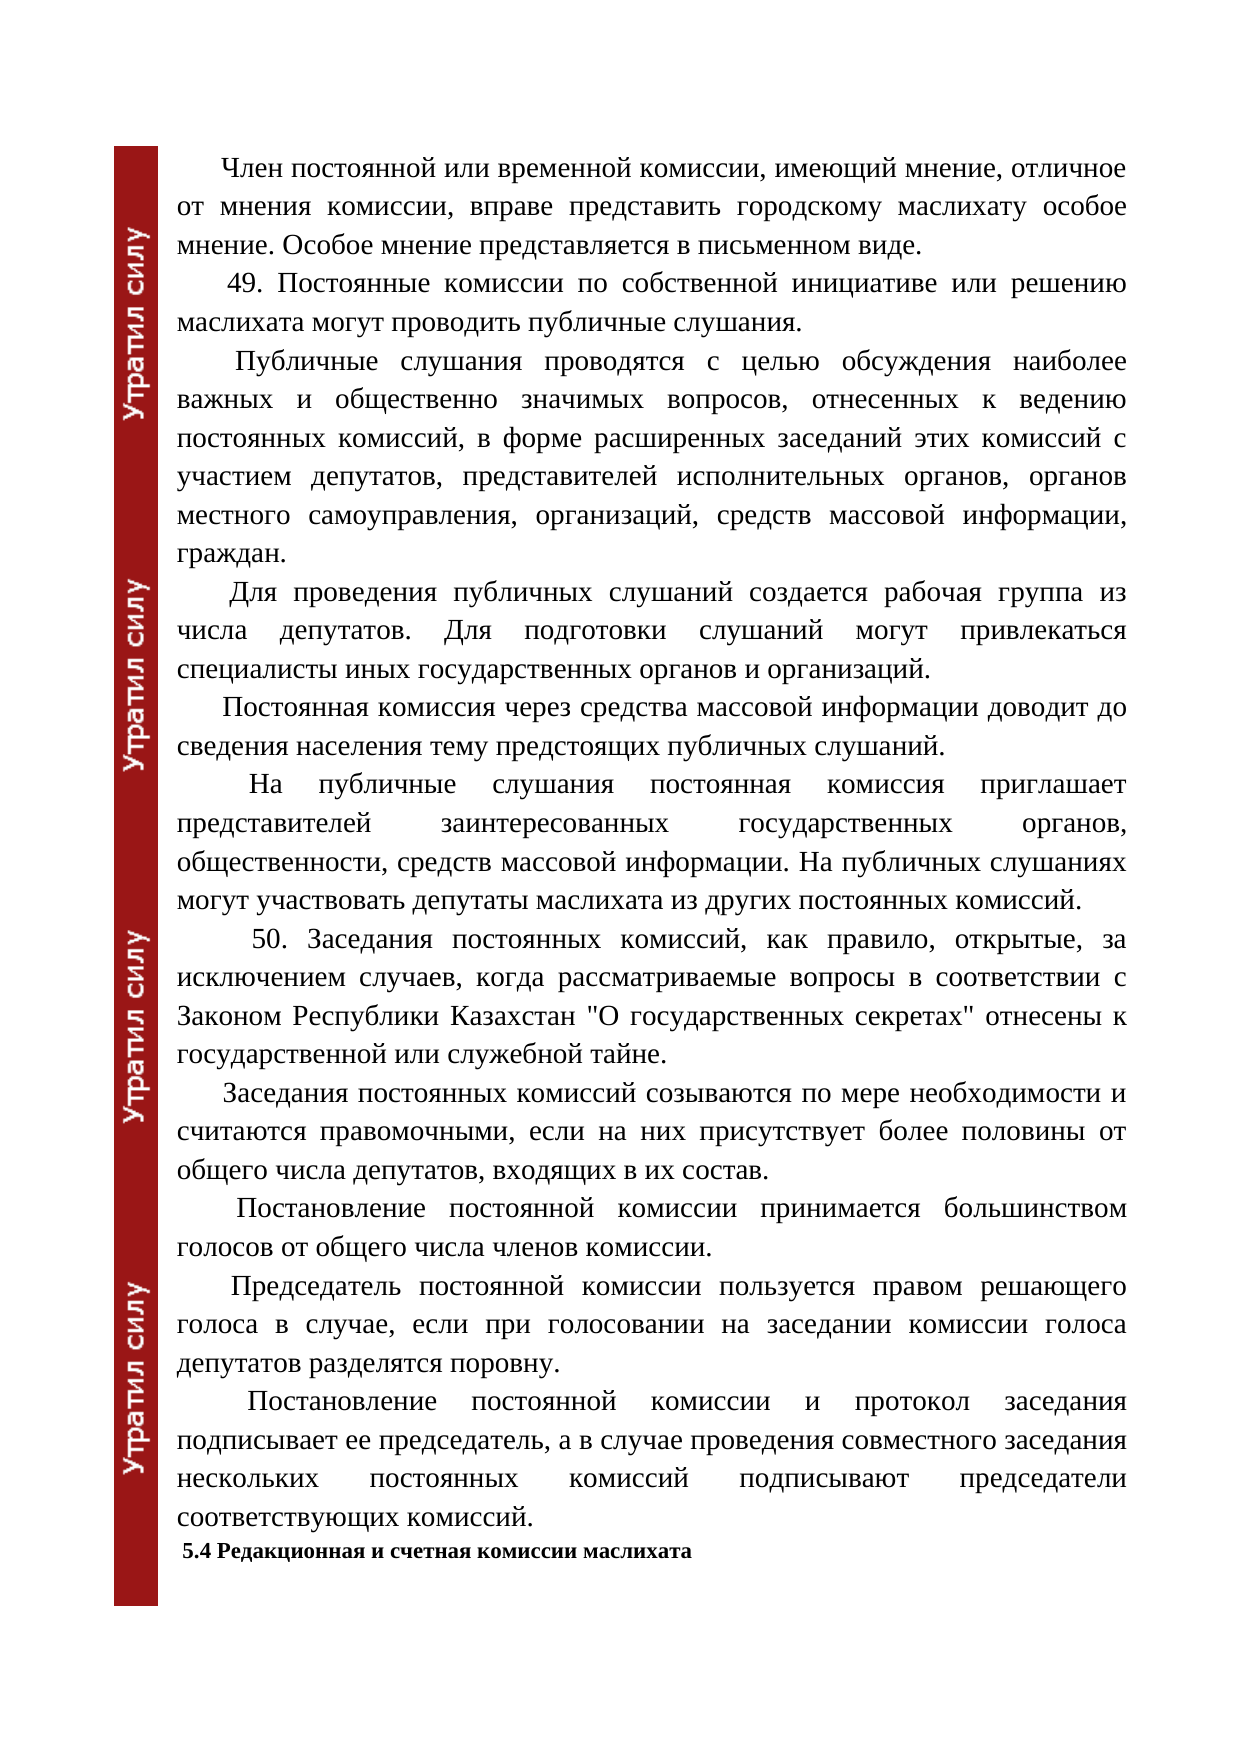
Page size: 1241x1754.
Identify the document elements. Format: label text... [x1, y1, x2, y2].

text Председатель постоянной комиссии пользуется правом решающего голоса в случае, если при голосовании на заседании комиссии голоса депутатов разделятся поровну. [112, 1268, 1128, 1378]
text Член постоянной или временной комиссии, имеющий мнение, отличное от мнения комиссии, вправе представить городскому маслихату особое мнение. Особое мнение представляется в письменном виде. [112, 150, 1128, 261]
picture [114, 261, 158, 266]
picture [114, 1532, 158, 1537]
picture [114, 1564, 158, 1606]
text Для проведения публичных слушаний создается рабочая группа из числа депутатов. Для подготовки слушаний могут привлекаться специалисты иных государственных органов и организаций. [112, 574, 1128, 684]
picture [114, 684, 158, 689]
text 5.4 Редакционная и счетная комиссии маслихата [112, 1537, 1128, 1564]
picture [114, 569, 158, 574]
text На публичные слушания постоянная комиссия приглашает представителей заинтересованных государственных органов, общественности, средств массовой информации. На публичных слушаниях могут участвовать депутаты маслихата из других постоянных комиссий. [112, 767, 1128, 916]
picture [114, 762, 158, 767]
picture [114, 916, 158, 921]
picture [114, 1263, 158, 1268]
text Заседания постоянных комиссий созываются по мере необходимости и считаются правомочными, если на них присутствует более половины от общего числа депутатов, входящих в их состав. [112, 1075, 1128, 1186]
text Публичные слушания проводятся с целью обсуждения наиболее важных и общественно значимых вопросов, отнесенных к ведению постоянных комиссий, в форме расширенных заседаний этих комиссий с участием депутатов, представителей исполнительных органов, органов местного самоуправления, организаций, средств массовой информации, граждан. [112, 343, 1128, 569]
picture [114, 1378, 158, 1383]
text Постановление постоянной комиссии и протокол заседания подписывает ее председатель, а в случае проведения совместного заседания нескольких постоянных комиссий подписывают председатели соответствующих комиссий. [112, 1383, 1128, 1532]
picture [114, 1070, 158, 1075]
text 49. Постоянные комиссии по собственной инициативе или решению маслихата могут проводить публичные слушания. [112, 266, 1128, 338]
text Постановление постоянной комиссии принимается большинством голосов от общего числа членов комиссии. [112, 1191, 1128, 1263]
picture [114, 338, 158, 343]
text Постоянная комиссия через средства массовой информации доводит до сведения населения тему предстоящих публичных слушаний. [112, 689, 1128, 762]
picture [114, 1186, 158, 1191]
picture [114, 146, 158, 150]
text 50. Заседания постоянных комиссий, как правило, открытые, за исключением случаев, когда рассматриваемые вопросы в соответствии с Законом Республики Казахстан "О государственных секретах" отнесены к государственной или служебной тайне. [112, 921, 1128, 1070]
